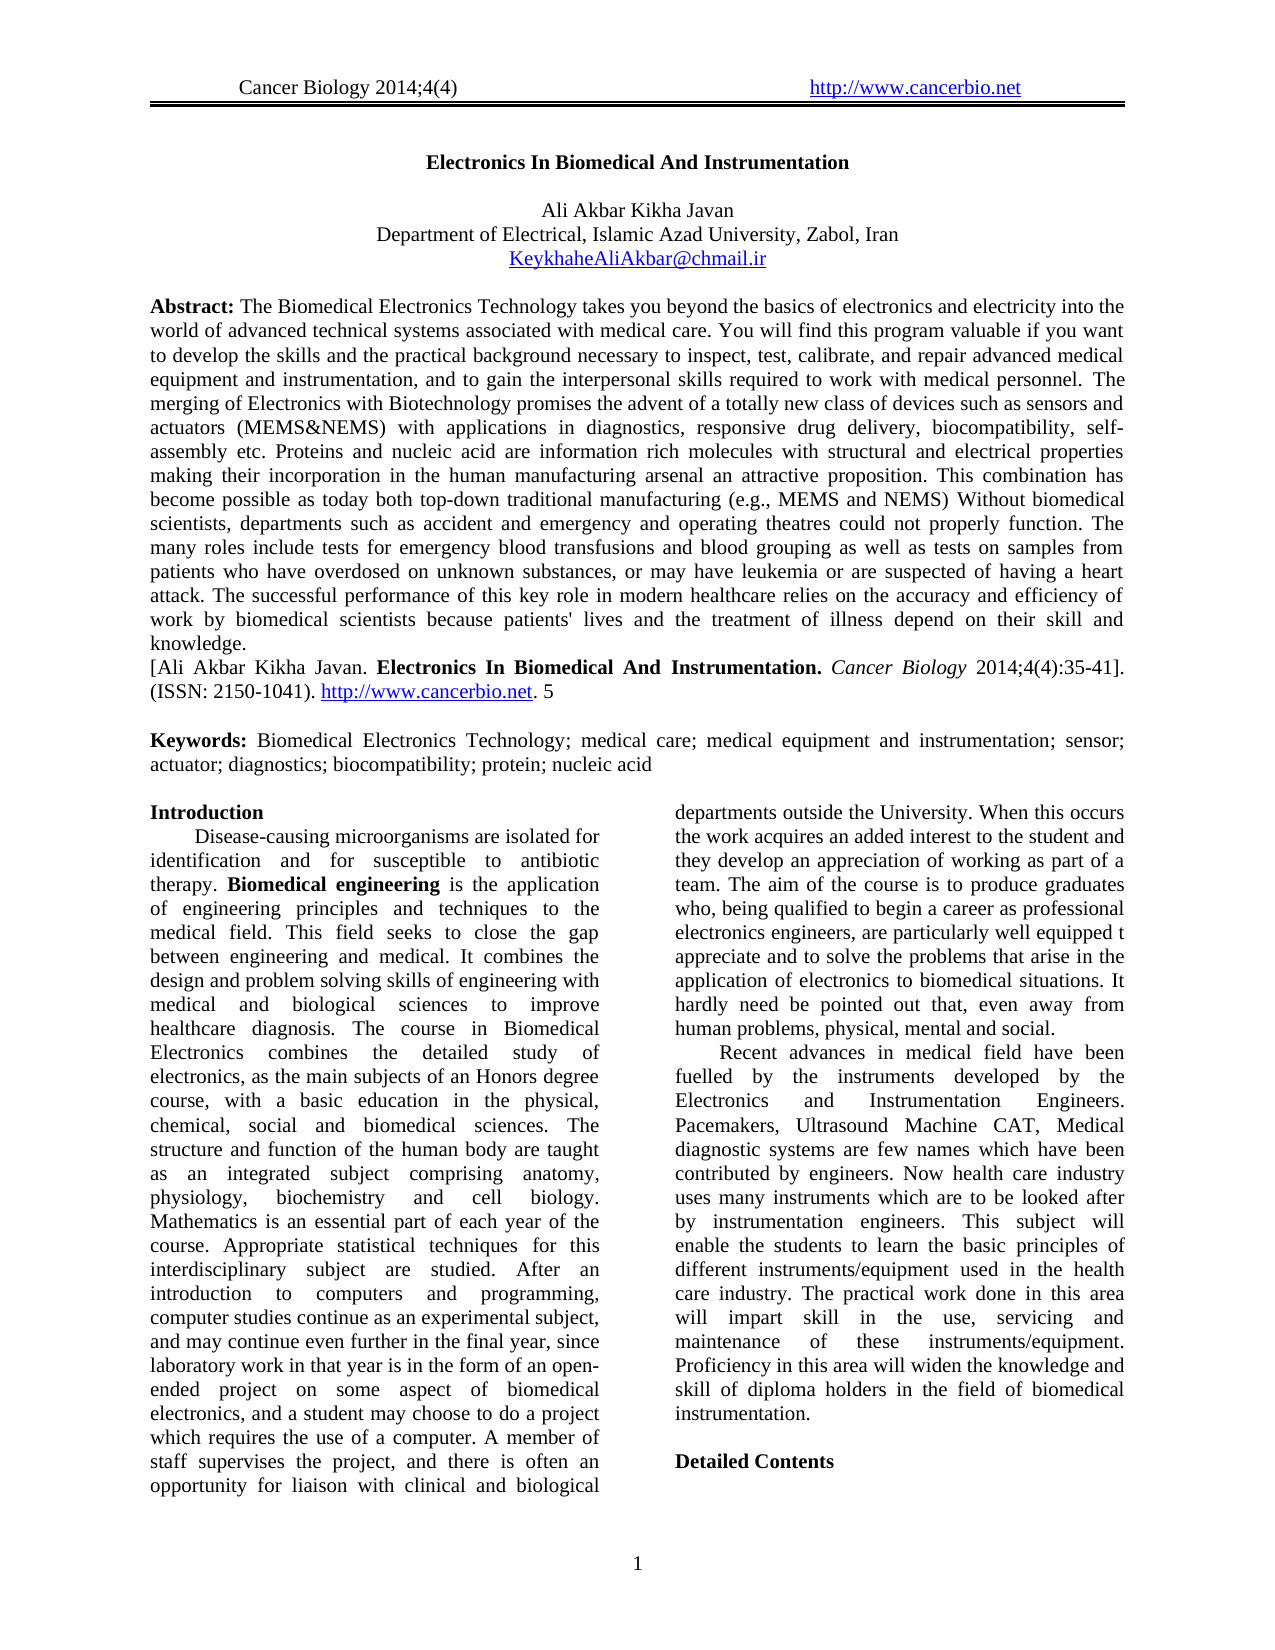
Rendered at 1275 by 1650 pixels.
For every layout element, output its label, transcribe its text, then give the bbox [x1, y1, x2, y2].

text Keywords: Biomedical Electronics Technology; medical care; medical equipment and instrumentation; sensor; actuator; diagnostics; biocompatibility; protein; nucleic acid [150, 727, 1125, 776]
subtitle [Ali Akbar Kikha Javan. Electronics In Biomedical And Instrumentation. Cancer Biology 2014;4(4):35-41]. (ISSN: 2150-1041). http://www.cancerbio.net. 5 [150, 655, 1125, 703]
text Introduction [150, 800, 600, 824]
text Ali Akbar Kikha Javan [150, 198, 1125, 222]
text Department of Electrical, Islamic Azad University, Zabol, Iran [150, 222, 1125, 246]
text KeykhaheAliAkbar@chmail.ir [150, 246, 1125, 270]
text Disease-causing microorganisms are isolated for identification and for susceptible to antibiotic therapy. Biomedical engineering is the application of engineering principles and techniques to the medical field. This field seeks to close the gap between engineering and medical. It combines the design and problem solving skills of engineering with medical and biological sciences to improve healthcare diagnosis. The course in Biomedical Electronics combines the detailed study of electronics, as the main subjects of an Honors degree course, with a basic education in the physical, chemical, social and biomedical sciences. The structure and function of the human body are taught as an integrated subject comprising anatomy, physiology, biochemistry and cell biology. Mathematics is an essential part of each year of the course. Appropriate statistical techniques for this interdisciplinary subject are studied. After an introduction to computers and programming, computer studies continue as an experimental subject, and may continue even further in the final year, since laboratory work in that year is in the form of an open-ended project on some aspect of biomedical electronics, and a student may choose to do a project which requires the use of a computer. A member of staff supervises the project, and there is often an opportunity for liaison with clinical and biological departments outside the University. When this occurs the work acquires an added interest to the student and they develop an appreciation of working as part of a team. The aim of the course is to produce graduates who, being qualified to begin a career as professional electronics engineers, are particularly well equipped t appreciate and to solve the problems that arise in the application of electronics to biomedical situations. It hardly need be pointed out that, even away from human problems, physical, mental and social. [150, 824, 600, 1497]
text Abstract: The Biomedical Electronics Technology takes you beyond the basics of electronics and electricity into the world of advanced technical systems associated with medical care. You will find this program valuable if you want to develop the skills and the practical background necessary to inspect, test, calibrate, and repair advanced medical equipment and instrumentation, and to gain the interpersonal skills required to work with medical personnel. The merging of Electronics with Biotechnology promises the advent of a totally new class of devices such as sensors and actuators (MEMS&NEMS) with applications in diagnostics, responsive drug delivery, biocompatibility, self-assembly etc. Proteins and nucleic acid are information rich molecules with structural and electrical properties making their incorporation in the human manufacturing arsenal an attractive proposition. This combination has become possible as today both top-down traditional manufacturing (e.g., MEMS and NEMS) Without biomedical scientists, departments such as accident and emergency and operating theatres could not properly function. The many roles include tests for emergency blood transfusions and blood grouping as well as tests on samples from patients who have overdosed on unknown substances, or may have leukemia or are suspected of having a heart attack. The successful performance of this key role in modern healthcare relies on the accuracy and efficiency of work by biomedical scientists because patients' lives and the treatment of illness depend on their skill and knowledge. [150, 294, 1125, 655]
text Detailed Contents [675, 1449, 1125, 1473]
text Recent advances in medical field have been fuelled by the instruments developed by the Electronics and Instrumentation Engineers. Pacemakers, Ultrasound Machine CAT, Medical diagnostic systems are few names which have been contributed by engineers. Now health care industry uses many instruments which are to be looked after by instrumentation engineers. This subject will enable the students to learn the basic principles of different instruments/equipment used in the health care industry. The practical work done in this area will impart skill in the use, servicing and maintenance of these instruments/equipment. Proficiency in this area will widen the knowledge and skill of diploma holders in the field of biomedical instrumentation. [675, 1040, 1125, 1425]
subtitle Electronics In Biomedical And Instrumentation [150, 150, 1125, 174]
